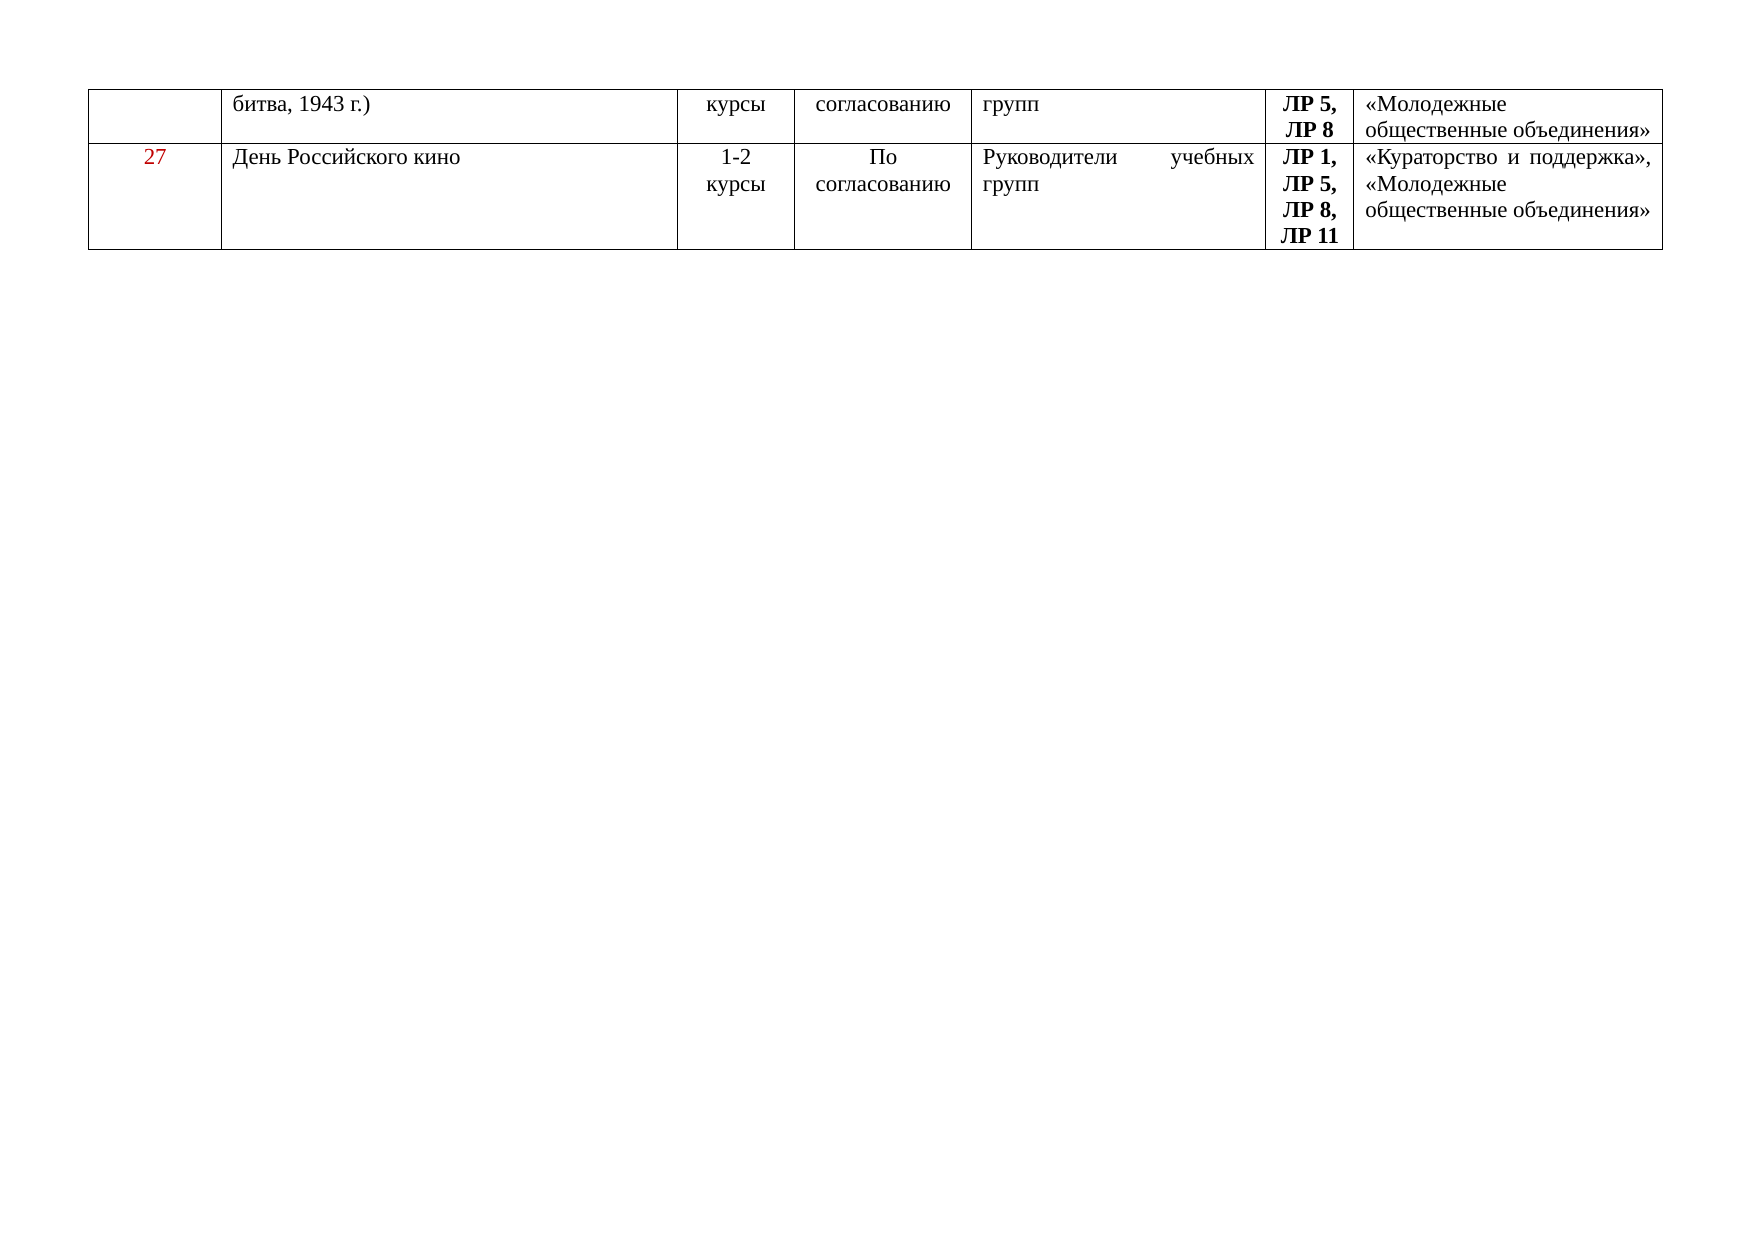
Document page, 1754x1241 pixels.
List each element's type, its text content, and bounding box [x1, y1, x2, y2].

table_cell ЛР 1, ЛР 5, ЛР 8 [1266, 90, 1353, 142]
table_cell По согласованию [795, 144, 971, 249]
table_cell 1-2 курсы [678, 144, 794, 249]
table_cell «Кураторство и поддержка», «Молодежные общественные объединения» [1354, 144, 1662, 249]
table_cell 23 [89, 90, 221, 142]
table_cell 1-2 курсы [678, 90, 794, 142]
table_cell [972, 90, 1265, 142]
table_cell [222, 90, 677, 142]
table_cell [1354, 90, 1662, 142]
table_cell ЛР 1, ЛР 5, ЛР 8, ЛР 11 [1266, 144, 1353, 249]
table_cell Руководители учебных групп [972, 144, 1265, 249]
table_cell По согласованию [795, 90, 971, 142]
table_cell 27 [89, 144, 221, 249]
table_cell День Российского кино [222, 144, 677, 249]
